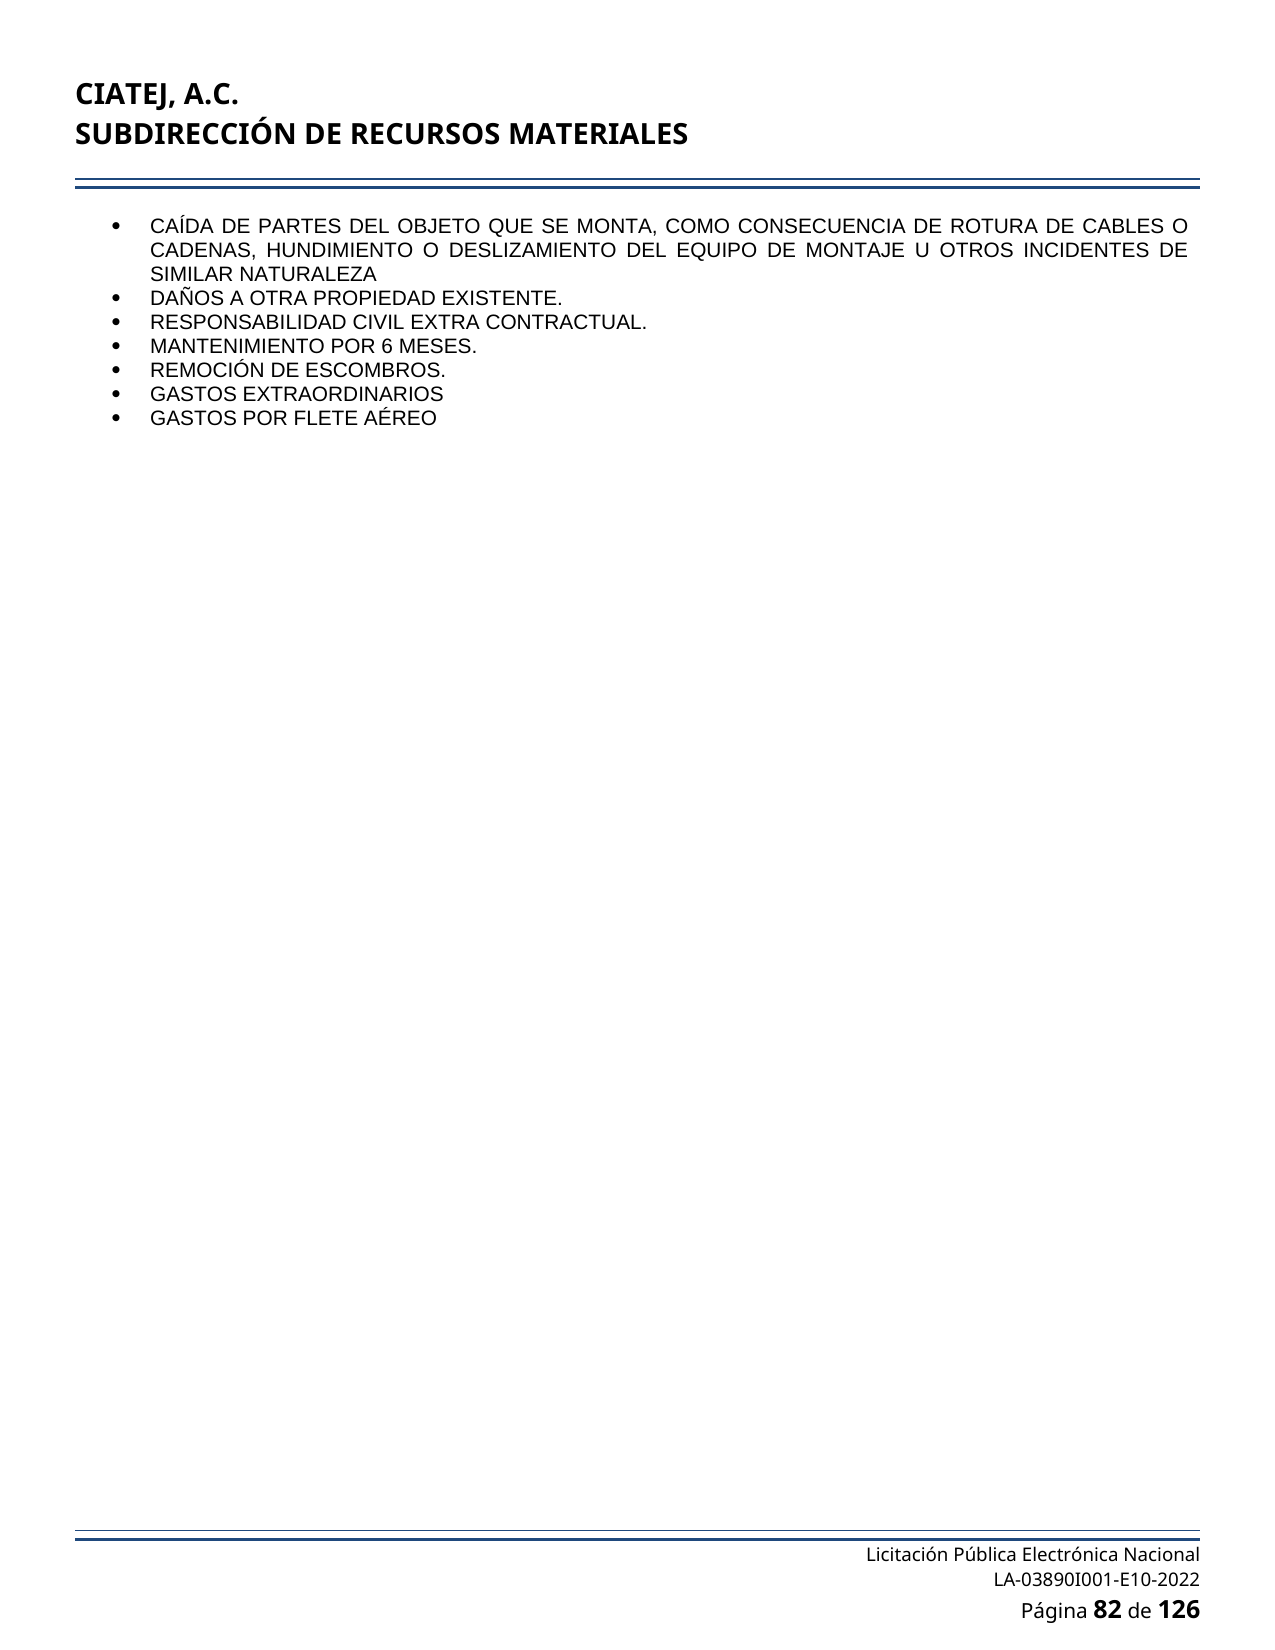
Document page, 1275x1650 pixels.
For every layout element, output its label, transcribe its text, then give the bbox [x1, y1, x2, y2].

list DAÑOS A OTRA PROPIEDAD EXISTENTE. [112, 285, 1190, 309]
list GASTOS POR FLETE AÉREO [112, 406, 1190, 430]
list CAÍDA DE PARTES DEL OBJETO QUE SE MONTA, COMO CONSECUENCIA DE ROTURA DE CABLES O CADENAS, HUNDIMIENTO O DESLIZAMIENTO DEL EQUIPO DE MONTAJE U OTROS INCIDENTES DE SIMILAR NATURALEZA [112, 213, 1190, 285]
list RESPONSABILIDAD CIVIL EXTRA CONTRACTUAL. [112, 309, 1190, 333]
list REMOCIÓN DE ESCOMBROS. [112, 358, 1190, 382]
list GASTOS EXTRAORDINARIOS [112, 382, 1190, 406]
list MANTENIMIENTO POR 6 MESES. [112, 333, 1190, 358]
